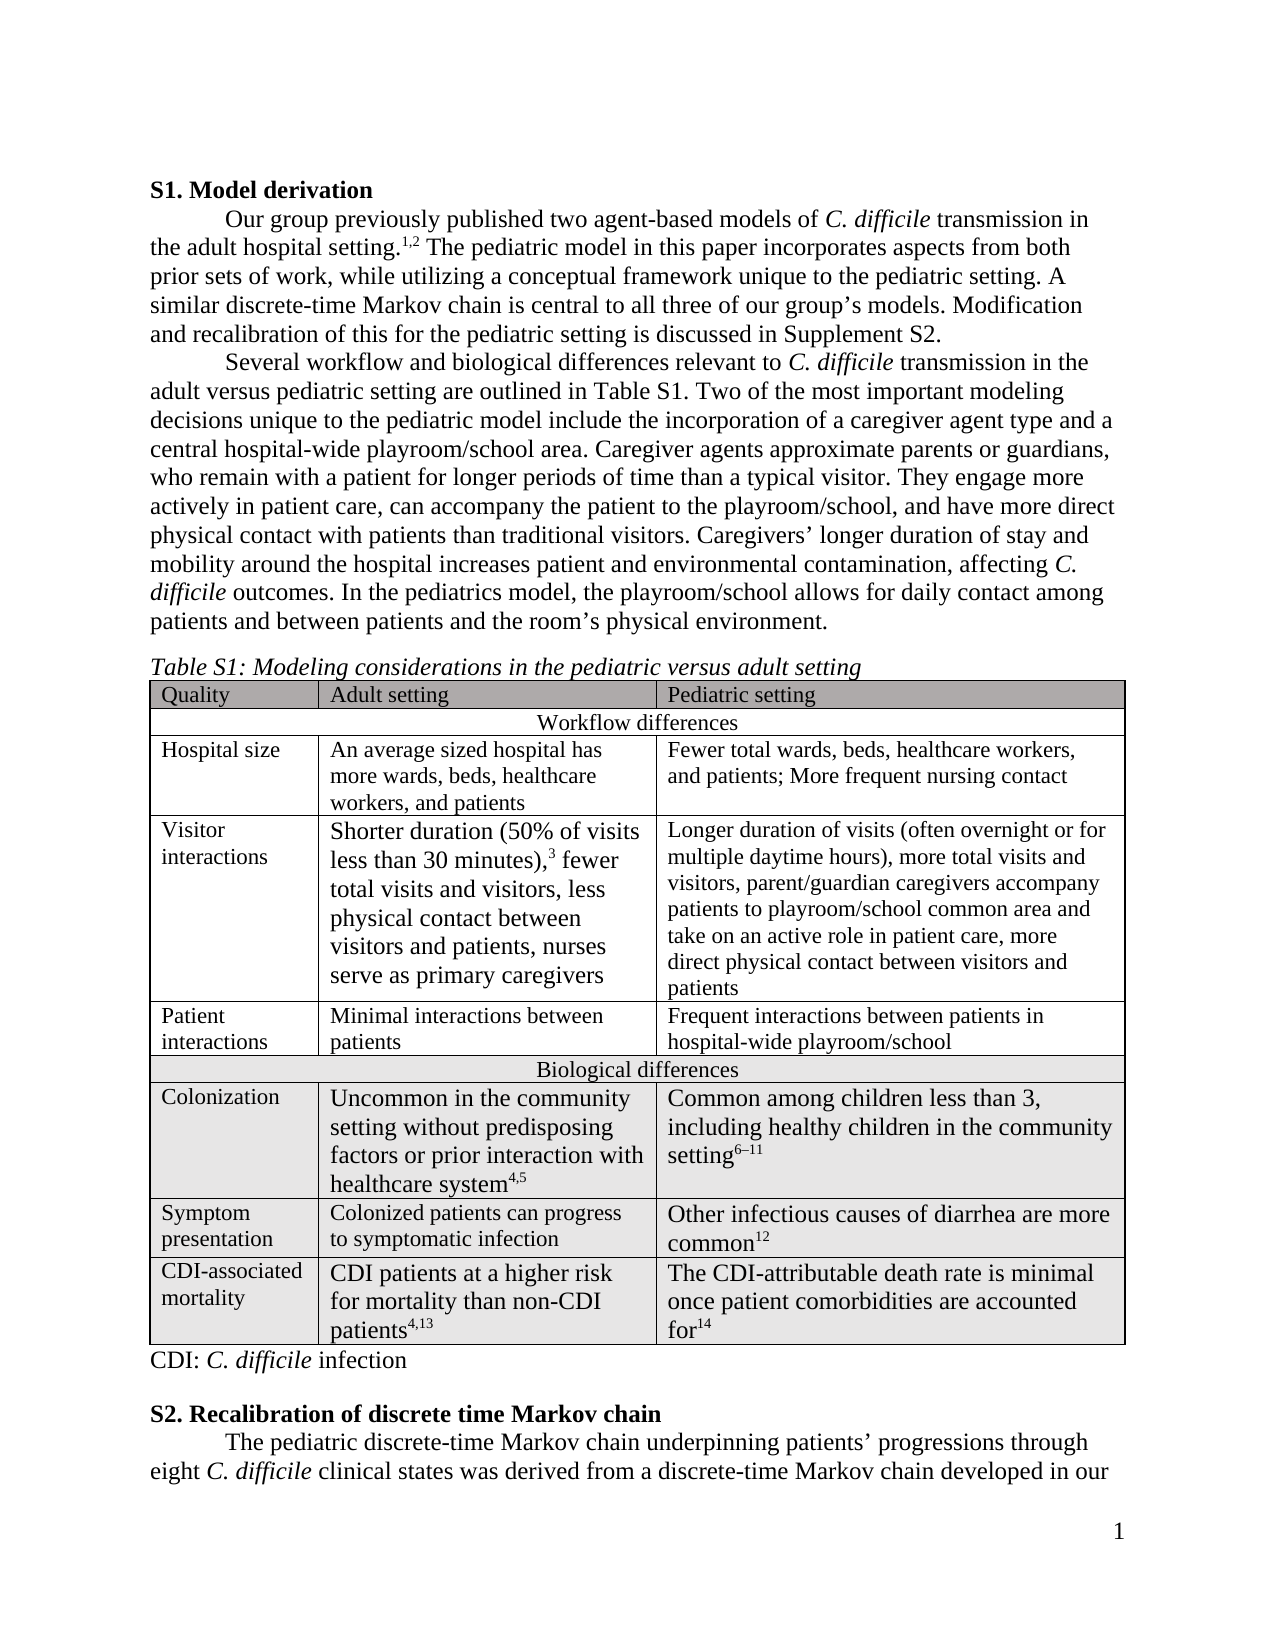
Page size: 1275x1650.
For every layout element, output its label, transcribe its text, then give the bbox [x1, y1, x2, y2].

text CDI: C. difficile infection [150, 1345, 1125, 1374]
table_cell The CDI-attributable death rate is minimal once patient comorbidities are accounted for14 [657, 1258, 1124, 1344]
table_header Adult setting [319, 681, 656, 708]
table_cell Workflow differences [151, 709, 1124, 735]
table_cell Uncommon in the community setting without predisposing factors or prior interaction with healthcare system4,5 [319, 1083, 656, 1198]
table_cell Minimal interactions between patients [319, 1002, 656, 1054]
table_cell Longer duration of visits (often overnight or for multiple daytime hours), more total visits and visitors, parent/guardian caregivers accompany patients to playroom/school common area and take on an active role in patient care, more direct physical contact between visitors and patients [657, 816, 1124, 1001]
subtitle Table S1: Modeling considerations in the pediatric versus adult setting [150, 652, 1125, 680]
table_cell Colonized patients can progress to symptomatic infection [319, 1199, 656, 1257]
table_cell Biological differences [151, 1056, 1124, 1082]
table_cell Symptom presentation [151, 1199, 318, 1257]
table_cell Visitor interactions [151, 816, 318, 1001]
table_cell Fewer total wards, beds, healthcare workers, and patients; More frequent nursing contact [657, 736, 1124, 815]
table_header Quality [151, 681, 318, 708]
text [150, 1427, 1125, 1485]
text Our group previously published two agent-based models of C. difficile transmission in the adult hospital setting.1,2 The pediatric model in this paper incorporates aspects from both prior sets of work, while utilizing a conceptual framework unique to the pediatric setting. A similar discrete-time Markov chain is central to all three of our group’s models. Modification and recalibration of this for the pediatric setting is discussed in Supplement S2. [150, 204, 1125, 347]
table_header Pediatric setting [657, 681, 1124, 708]
table_cell An average sized hospital has more wards, beds, healthcare workers, and patients [319, 736, 656, 815]
table_cell Patient interactions [151, 1002, 318, 1054]
table_cell Shorter duration (50% of visits less than 30 minutes),3 fewer total visits and visitors, less physical contact between visitors and patients, nurses serve as primary caregivers [319, 816, 656, 1001]
table_cell Hospital size [151, 736, 318, 815]
table_cell CDI patients at a higher risk for mortality than non-CDI patients4,13 [319, 1258, 656, 1344]
subtitle S1. Model derivation [150, 175, 1125, 204]
table_cell Frequent interactions between patients in hospital-wide playroom/school [657, 1002, 1124, 1054]
table_cell CDI-associated mortality [151, 1258, 318, 1344]
table_cell Common among children less than 3, including healthy children in the community setting6–11 [657, 1083, 1124, 1198]
table_cell Other infectious causes of diarrhea are more common12 [657, 1199, 1124, 1257]
table_cell Colonization [151, 1083, 318, 1198]
text Several workflow and biological differences relevant to C. difficile transmission in the adult versus pediatric setting are outlined in Table S1. Two of the most important modeling decisions unique to the pediatric model include the incorporation of a caregiver agent type and a central hospital-wide playroom/school area. Caregiver agents approximate parents or guardians, who remain with a patient for longer periods of time than a typical visitor. They engage more actively in patient care, can accompany the patient to the playroom/school, and have more direct physical contact with patients than traditional visitors. Caregivers’ longer duration of stay and mobility around the hospital increases patient and environmental contamination, affecting C. difficile outcomes. In the pediatrics model, the playroom/school allows for daily contact among patients and between patients and the room’s physical environment. [150, 347, 1125, 635]
subtitle S2. Recalibration of discrete time Markov chain [150, 1399, 1125, 1427]
